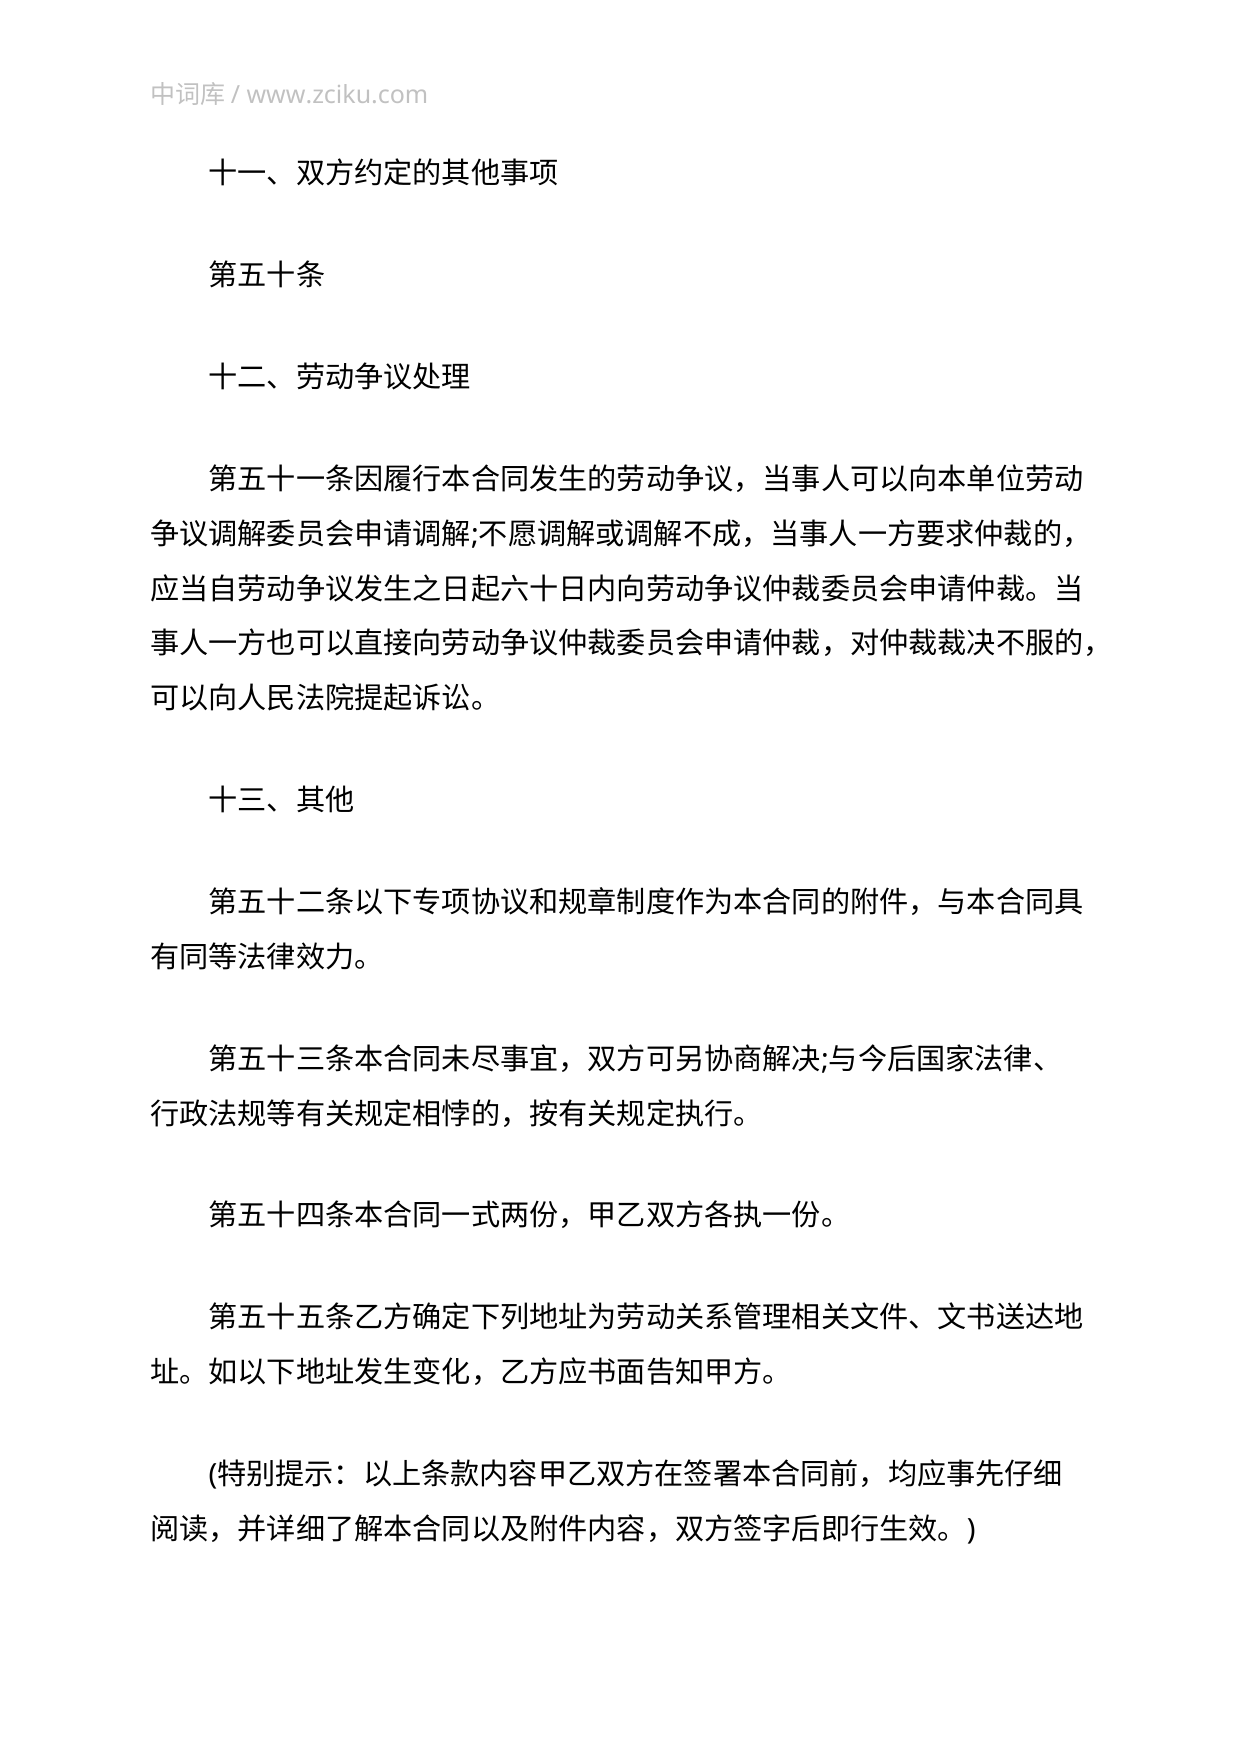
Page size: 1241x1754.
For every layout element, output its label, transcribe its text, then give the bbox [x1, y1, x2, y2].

text 十一、双方约定的其他事项 [150, 150, 1090, 192]
text 第五十五条乙方确定下列地址为劳动关系管理相关文件、文书送达地址。如以下地址发生变化，乙方应书面告知甲方。 [150, 1294, 1090, 1391]
text (特别提示：以上条款内容甲乙双方在签署本合同前，均应事先仔细阅读，并详细了解本合同以及附件内容，双方签字后即行生效。) [150, 1450, 1090, 1548]
text 十二、劳动争议处理 [150, 353, 1090, 396]
text 第五十二条以下专项协议和规章制度作为本合同的附件，与本合同具有同等法律效力。 [150, 878, 1090, 976]
text 十三、其他 [150, 777, 1090, 819]
text 第五十三条本合同未尽事宜，双方可另协商解决;与今后国家法律、行政法规等有关规定相悖的，按有关规定执行。 [150, 1035, 1090, 1132]
text 第五十条 [150, 252, 1090, 294]
text 第五十一条因履行本合同发生的劳动争议，当事人可以向本单位劳动争议调解委员会申请调解;不愿调解或调解不成，当事人一方要求仲裁的，应当自劳动争议发生之日起六十日内向劳动争议仲裁委员会申请仲裁。当事人一方也可以直接向劳动争议仲裁委员会申请仲裁，对仲裁裁决不服的，可以向人民法院提起诉讼。 [150, 455, 1090, 717]
text 第五十四条本合同一式两份，甲乙双方各执一份。 [150, 1192, 1090, 1234]
